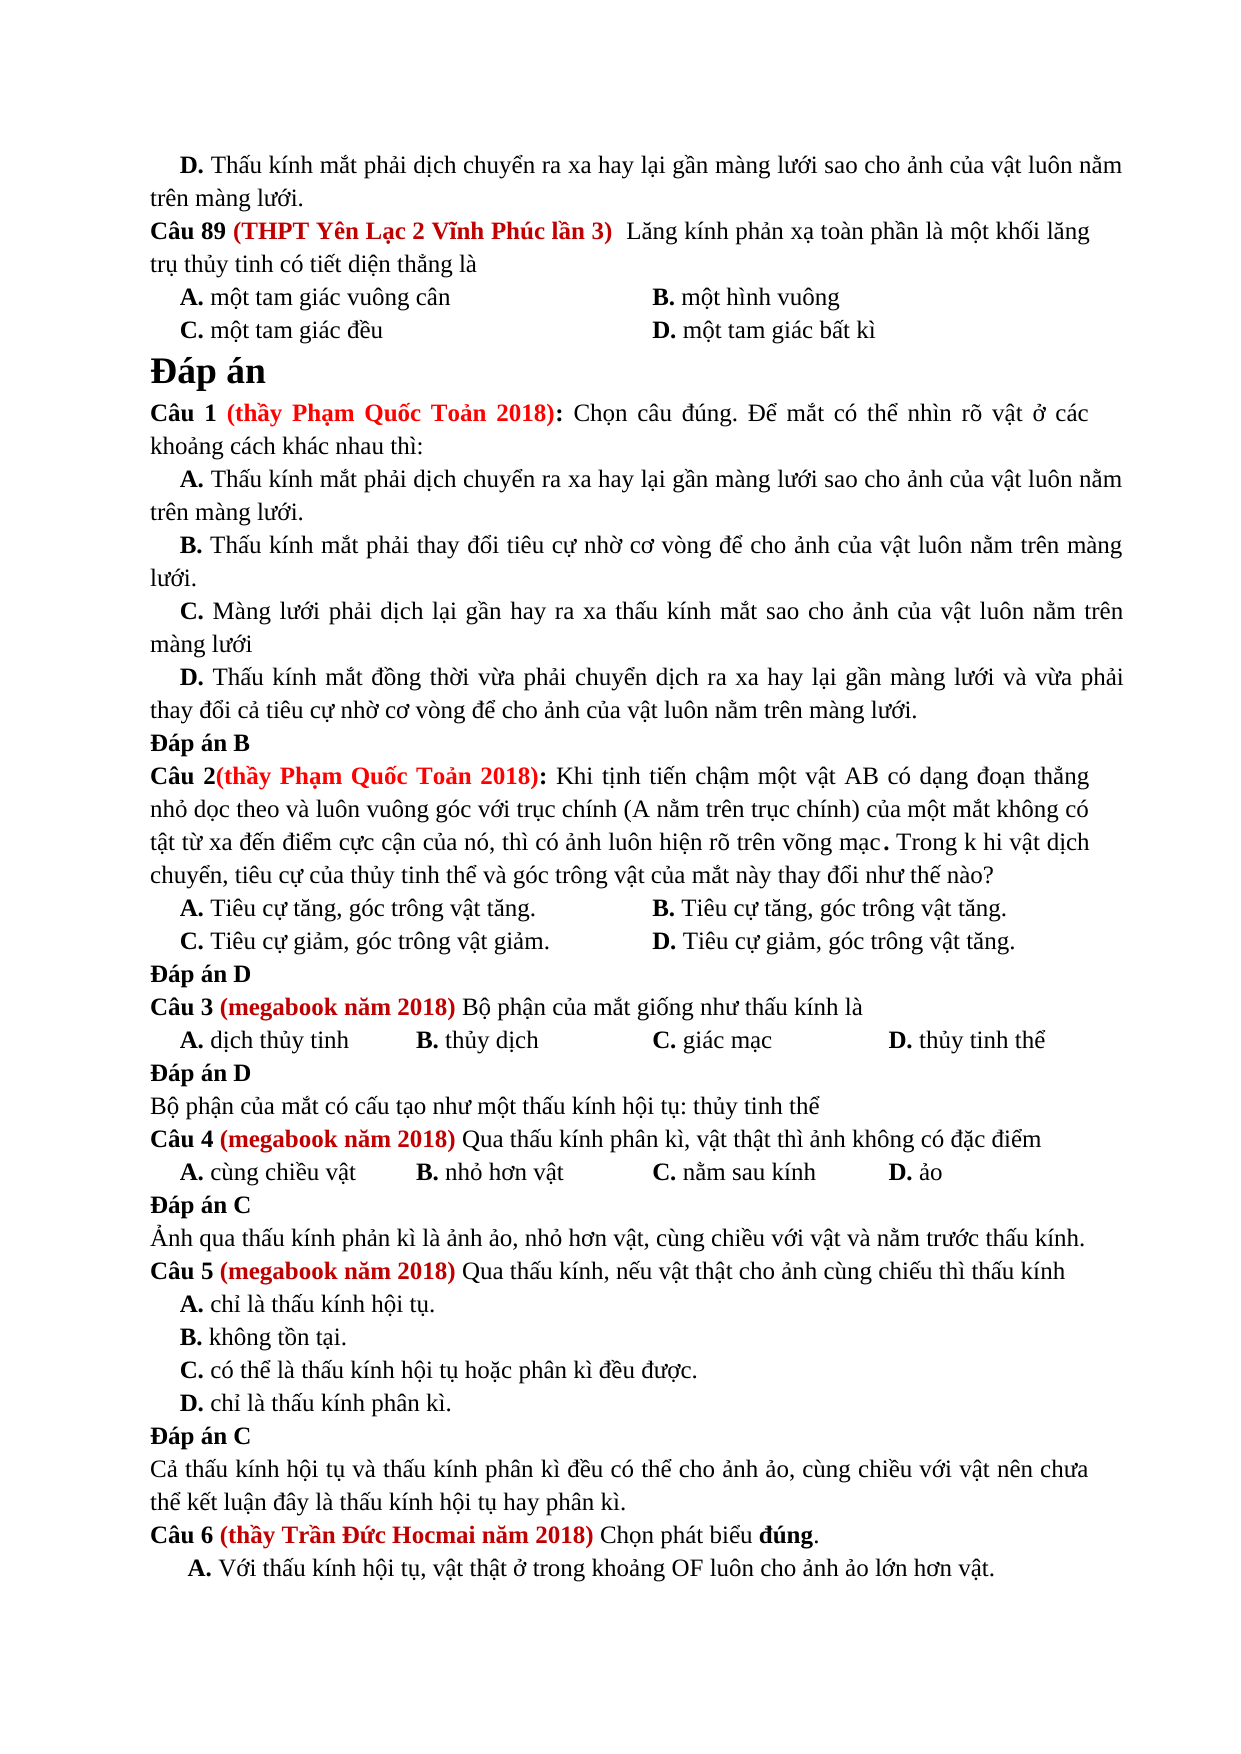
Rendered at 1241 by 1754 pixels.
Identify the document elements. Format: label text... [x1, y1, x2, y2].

text A. Tiêu cự tăng, góc trông vật tăng. B. Tiêu cự tăng, góc trông vật tăng. [150, 893, 1124, 922]
text Đáp án D [150, 959, 1090, 988]
text Ảnh qua thấu kính phản kì là ảnh ảo, nhỏ hơn vật, cùng chiều với vật và nằm trước thấu kính. [150, 1223, 1090, 1252]
text Câu 3 (megabook năm 2018) Bộ phận của mắt giống như thấu kính là [456, 992, 1090, 1021]
text B. Thấu kính mắt phải thay đổi tiêu cự nhờ cơ vòng để cho ảnh của vật luôn nằm trên màng lưới. [150, 530, 1124, 592]
text Đáp án [150, 348, 1090, 391]
text C. có thể là thấu kính hội tụ hoặc phân kì đều được. [150, 1355, 1124, 1384]
text B. không tồn tại. [150, 1322, 1124, 1351]
text Đáp án C [150, 1421, 1090, 1450]
text D. chỉ là thấu kính phân kì. [150, 1388, 1124, 1417]
text Đáp án C [150, 1190, 1090, 1219]
text Câu 2(thầy Phạm Quốc Toản 2018): Khi tịnh tiến chậm một vật AB có dạng đoạn thẳng nhỏ dọc theo và luôn vuông góc với trục chính (A nằm trên trục chính) của một mắt không có tật từ xa đến điểm cực cận của nó, thì có ảnh luôn hiện rõ trên võng mạc. Trong k hi vật dịch chuyển, tiêu cự của thủy tinh thể và góc trông vật của mắt này thay đổi như thế nào? [150, 761, 1090, 889]
text A. một tam giác vuông cân B. một hình vuông [150, 282, 1124, 311]
text D. Thấu kính mắt đồng thời vừa phải chuyển dịch ra xa hay lại gần màng lưới và vừa phải thay đổi cả tiêu cự nhờ cơ vòng để cho ảnh của vật luôn nằm trên màng lưới. [150, 662, 1124, 724]
text Đáp án D [150, 1058, 1090, 1087]
text Câu 89 (THPT Yên Lạc 2 Vĩnh Phúc lần 3) Lăng kính phản xạ toàn phần là một khối lăng trụ thủy tinh có tiết diện thẳng là [150, 216, 1090, 278]
text Bộ phận của mắt có cấu tạo như một thấu kính hội tụ: thủy tinh thể [150, 1091, 1090, 1120]
text Câu 5 (megabook năm 2018) Qua thấu kính, nếu vật thật cho ảnh cùng chiếu thì thấu kính [456, 1256, 1090, 1285]
text A. dịch thủy tinh B. thủy dịch C. giác mạc D. thủy tinh thể [150, 1025, 1124, 1054]
text C. Màng lưới phải dịch lại gần hay ra xa thấu kính mắt sao cho ảnh của vật luôn nằm trên màng lưới [150, 596, 1124, 658]
text C. Tiêu cự giảm, góc trông vật giảm. D. Tiêu cự giảm, góc trông vật tăng. [150, 926, 1124, 955]
text C. một tam giác đều D. một tam giác bất kì [150, 315, 1124, 344]
text A. Thấu kính mắt phải dịch chuyển ra xa hay lại gần màng lưới sao cho ảnh của vật luôn nằm trên màng lưới. [150, 464, 1124, 526]
text Câu 1 (thầy Phạm Quốc Toản 2018): Chọn câu đúng. Để mắt có thể nhìn rõ vật ở các khoảng cách khác nhau thì: [150, 398, 1090, 459]
text Câu 6 (thầy Trần Đức Hocmai năm 2018) Chọn phát biểu đúng. [593, 1520, 1090, 1549]
text A. cùng chiều vật B. nhỏ hơn vật C. nằm sau kính D. ảo [150, 1157, 1124, 1186]
text A. Với thấu kính hội tụ, vật thật ở trong khoảng OF luôn cho ảnh ảo lớn hơn vật. [150, 1553, 1090, 1582]
text Câu 4 (megabook năm 2018) Qua thấu kính phân kì, vật thật thì ảnh không có đặc điểm [456, 1124, 1090, 1153]
text Đáp án B [150, 728, 1124, 757]
text A. chỉ là thấu kính hội tụ. [150, 1289, 1124, 1318]
text D. Thấu kính mắt phải dịch chuyển ra xa hay lại gần màng lưới sao cho ảnh của vật luôn nằm trên màng lưới. [150, 150, 1124, 212]
text Cả thấu kính hội tụ và thấu kính phân kì đều có thể cho ảnh ảo, cùng chiều với vật nên chưa thể kết luận đây là thấu kính hội tụ hay phân kì. [150, 1454, 1090, 1516]
